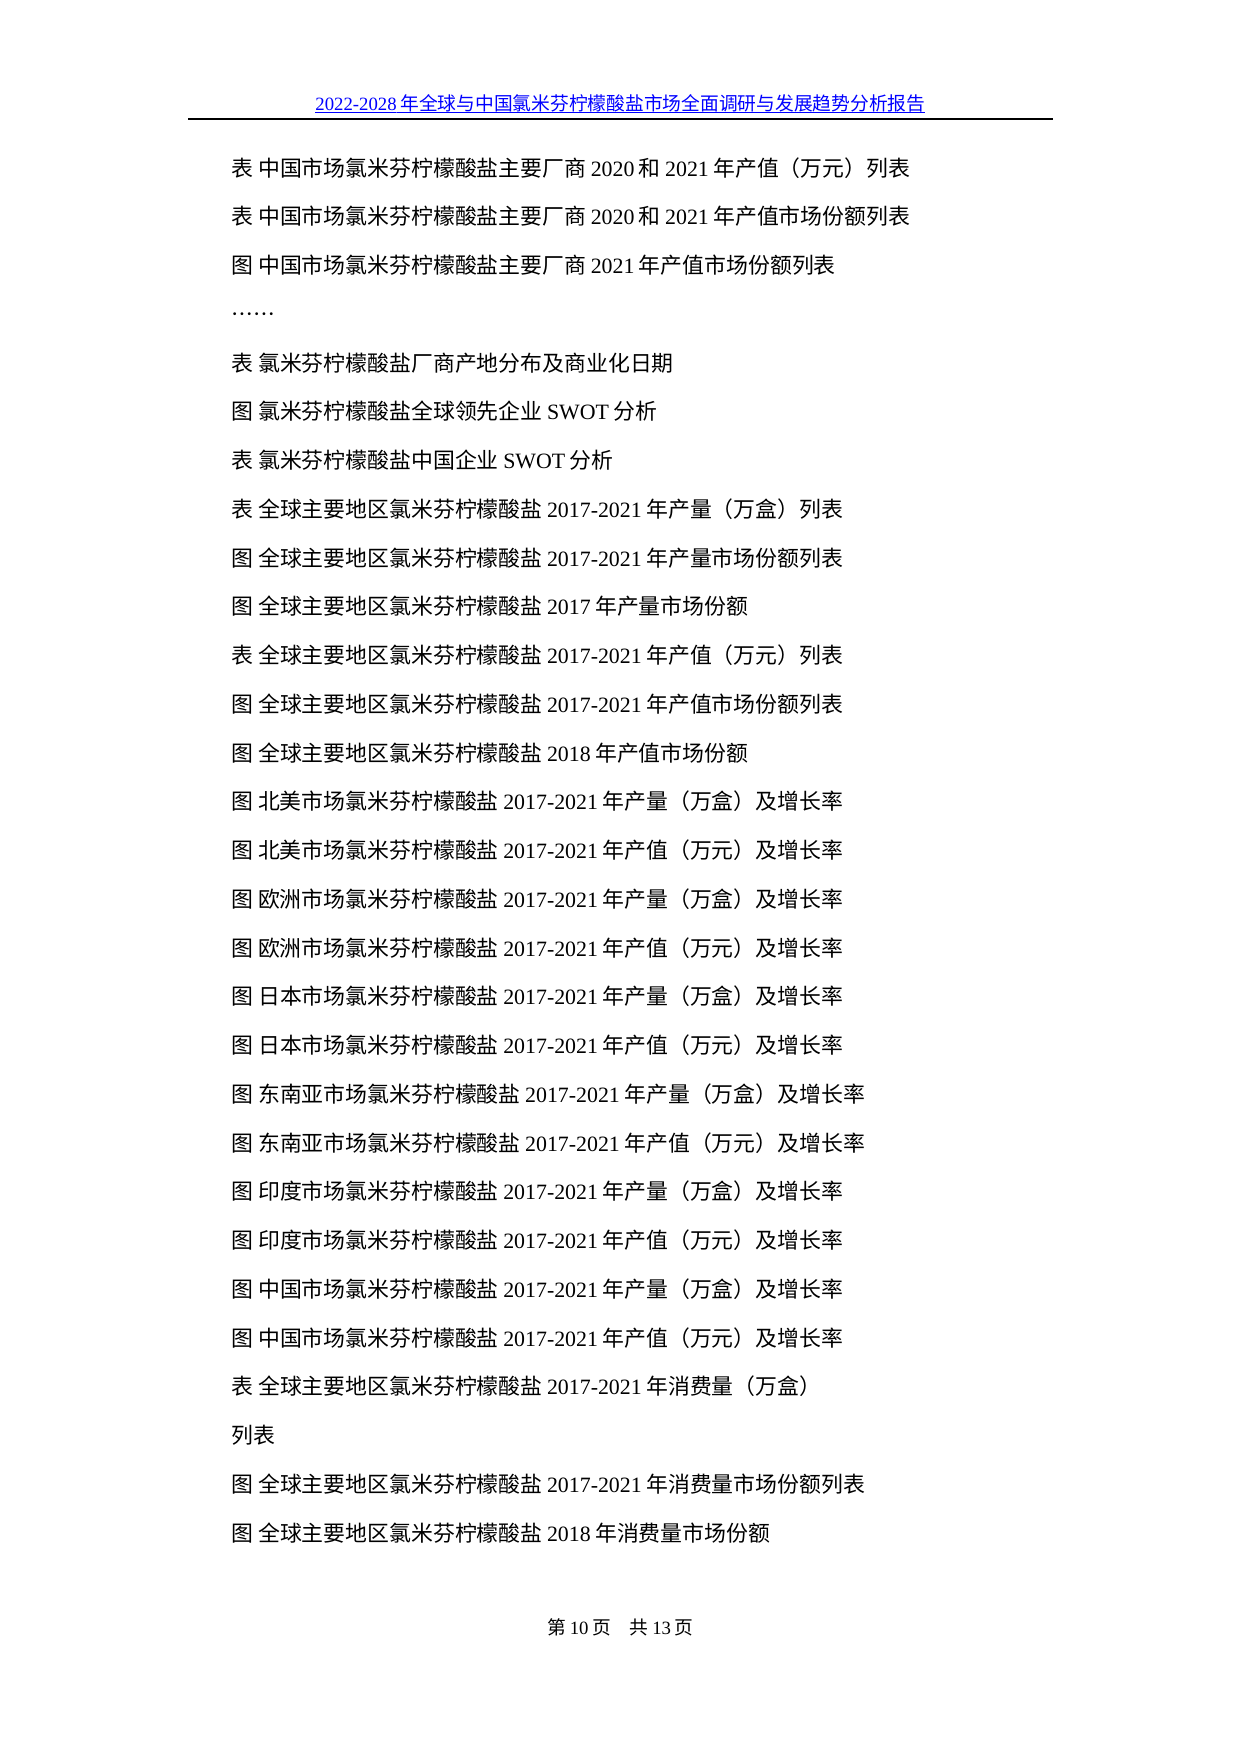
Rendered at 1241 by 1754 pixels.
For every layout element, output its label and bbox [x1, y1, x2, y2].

text [187, 150, 1053, 1548]
